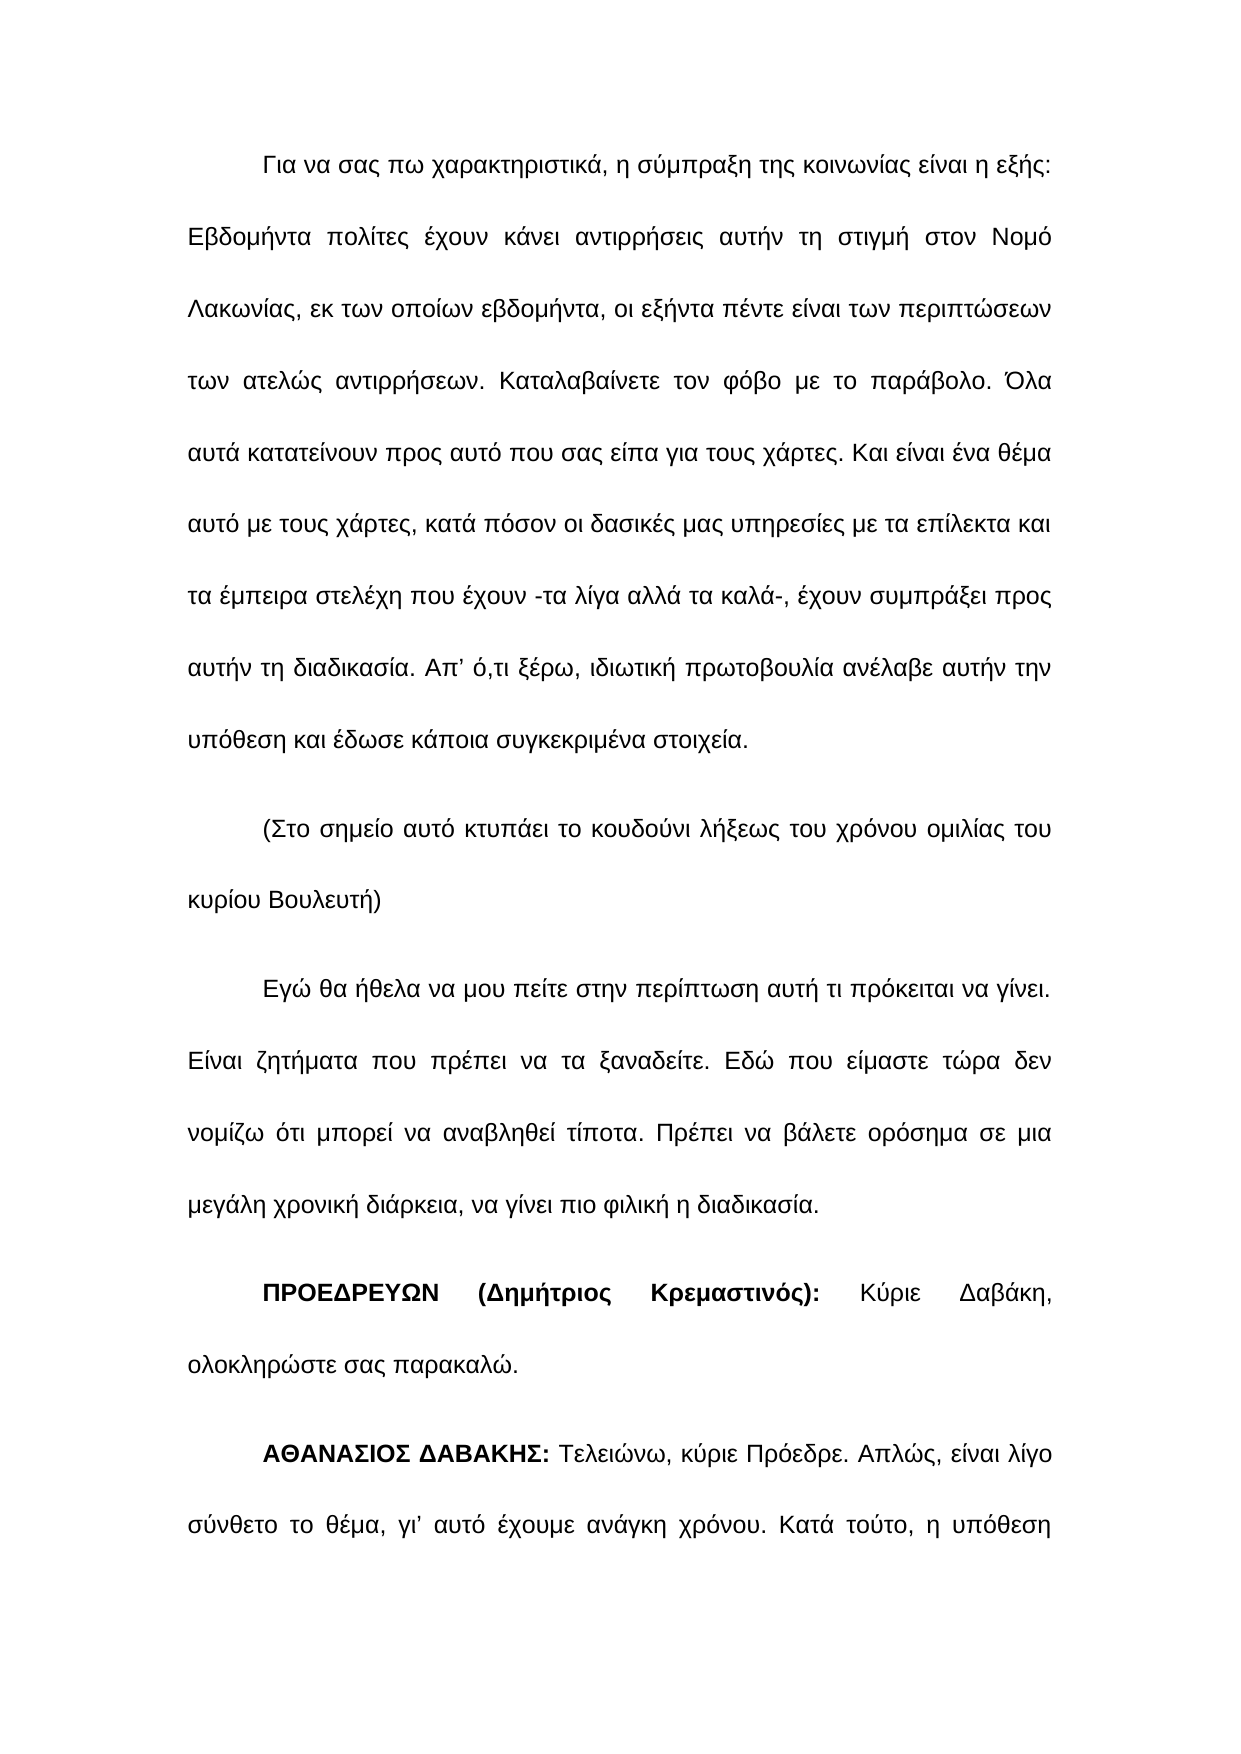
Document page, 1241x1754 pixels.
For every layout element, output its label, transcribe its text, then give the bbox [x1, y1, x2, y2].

text (Στο σημείο αυτό κτυπάει το κουδούνι λήξεως του χρόνου ομιλίας του κυρίου Βουλευτή) [187, 813, 1053, 914]
text Εγώ θα ήθελα να μου πείτε στην περίπτωση αυτή τι πρόκειται να γίνει. Είναι ζητήματα που πρέπει να τα ξαναδείτε. Εδώ που είμαστε τώρα δεν νομίζω ότι μπορεί να αναβληθεί τίποτα. Πρέπει να βάλετε ορόσημα σε μια μεγάλη χρονική διάρκεια, να γίνει πιο φιλική η διαδικασία. [187, 974, 1053, 1218]
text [187, 1438, 1053, 1539]
text Για να σας πω χαρακτηριστικά, η σύμπραξη της κοινωνίας είναι η εξής: Εβδομήντα πολίτες έχουν κάνει αντιρρήσεις αυτήν τη στιγμή στον Νομό Λακωνίας, εκ των οποίων εβδομήντα, οι εξήντα πέντε είναι των περιπτώσεων των ατελώς αντιρρήσεων. Καταλαβαίνετε τον φόβο με το παράβολο. Όλα αυτά κατατείνουν προς αυτό που σας είπα για τους χάρτες. Και είναι ένα θέμα αυτό με τους χάρτες, κατά πόσον οι δασικές μας υπηρεσίες με τα επίλεκτα και τα έμπειρα στελέχη που έχουν -τα λίγα αλλά τα καλά-, έχουν συμπράξει προς αυτήν τη διαδικασία. Απ’ ό,τι ξέρω, ιδιωτική πρωτοβουλία ανέλαβε αυτήν την υπόθεση και έδωσε κάποια συγκεκριμένα στοιχεία. [187, 150, 1053, 754]
text ΠΡΟΕΔΡΕΥΩΝ (Δημήτριος Κρεμαστινός): Κύριε Δαβάκη, ολοκληρώστε σας παρακαλώ. [187, 1278, 1053, 1379]
